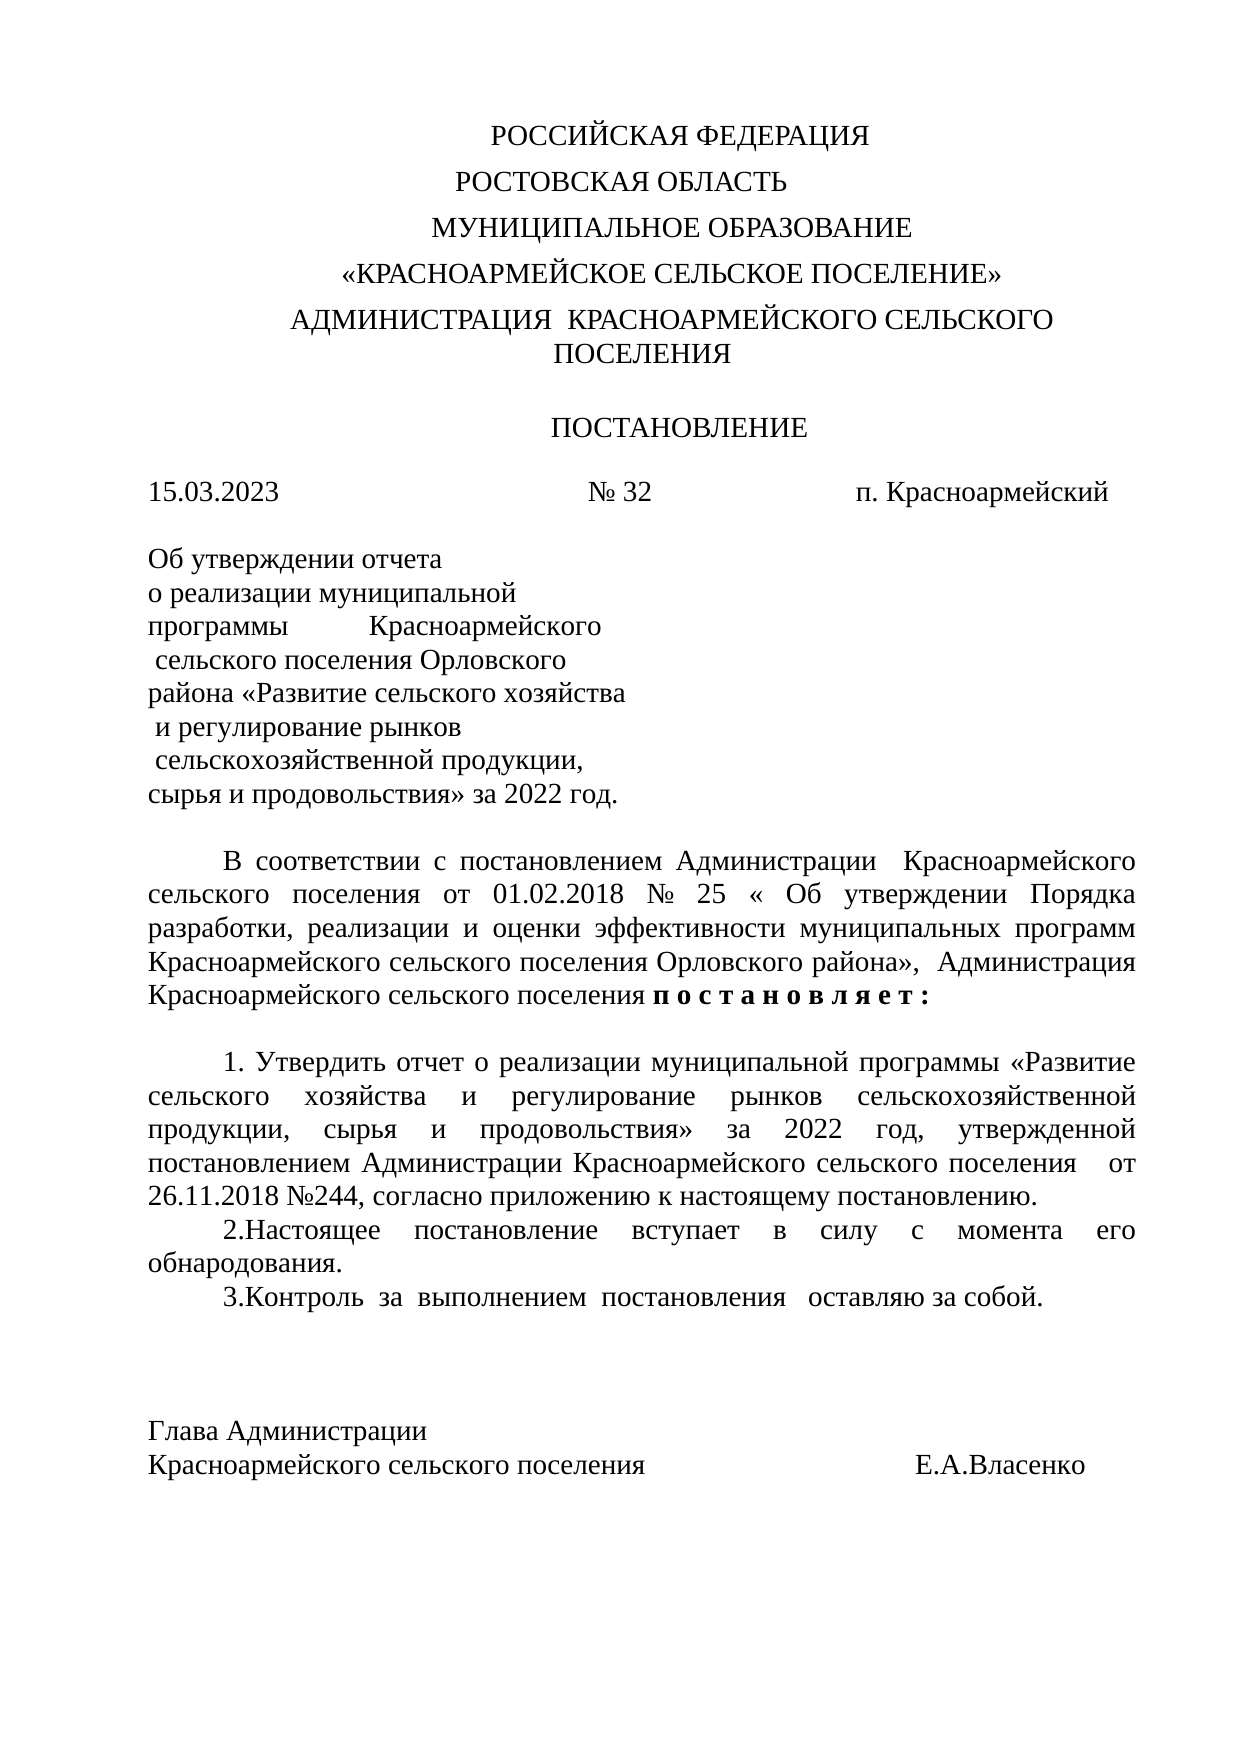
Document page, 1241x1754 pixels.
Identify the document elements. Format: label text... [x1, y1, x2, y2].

text В соответствии с постановлением Администрации Красноармейского сельского поселения от 01.02.2018 № 25 « Об утверждении Порядка разработки, реализации и оценки эффективности муниципальных программ Красноармейского сельского поселения Орловского района», Администрация Красноармейского сельского поселения п о с т а н о в л я е т : [148, 843, 1137, 1011]
text Об утверждении отчета [148, 541, 1137, 575]
text РОССИЙСКАЯ ФЕДЕРАЦИЯ [148, 118, 1137, 152]
text 2.Настоящее постановление вступает в силу с момента его обнародования. [148, 1212, 1137, 1279]
text 3.Контроль за выполнением постановления оставляю за собой. [148, 1279, 1137, 1313]
table_header 15.03.2023 [136, 474, 475, 508]
text программы Красноармейского [148, 608, 1137, 642]
text МУНИЦИПАЛЬНОЕ ОБРАЗОВАНИЕ [148, 210, 1137, 244]
text РОСТОВСКАЯ ОБЛАСТЬ [148, 164, 1137, 198]
text сельскохозяйственной продукции, [148, 742, 1137, 776]
text района «Развитие сельского хозяйства [148, 675, 1137, 709]
text 1. Утвердить отчет о реализации муниципальной программы «Развитие сельского хозяйства и регулирование рынков сельскохозяйственной продукции, сырья и продовольствия» за 2022 год, утвержденной постановлением Администрации Красноармейского сельского поселения от 26.11.2018 №244, согласно приложению к настоящему постановлению. [148, 1044, 1137, 1212]
text ПОСТАНОВЛЕНИЕ [148, 415, 1137, 442]
text сельского поселения Орловского [148, 642, 1137, 675]
table_header п. Красноармейский [764, 474, 1148, 508]
text и регулирование рынков [148, 709, 1137, 742]
text о реализации муниципальной [148, 575, 1137, 608]
text «КРАСНОАРМЕЙСКОЕ СЕЛЬСКОЕ ПОСЕЛЕНИЕ» [148, 256, 1137, 290]
text сырья и продовольствия» за 2022 год. [148, 776, 1137, 809]
text Красноармейского сельского поселения Е.А.Власенко [148, 1447, 1137, 1480]
table_header № 32 [475, 474, 764, 508]
text АДМИНИСТРАЦИЯ КРАСНОАРМЕЙСКОГО СЕЛЬСКОГО ПОСЕЛЕНИЯ [148, 302, 1137, 369]
text Глава Администрации [148, 1413, 1137, 1447]
